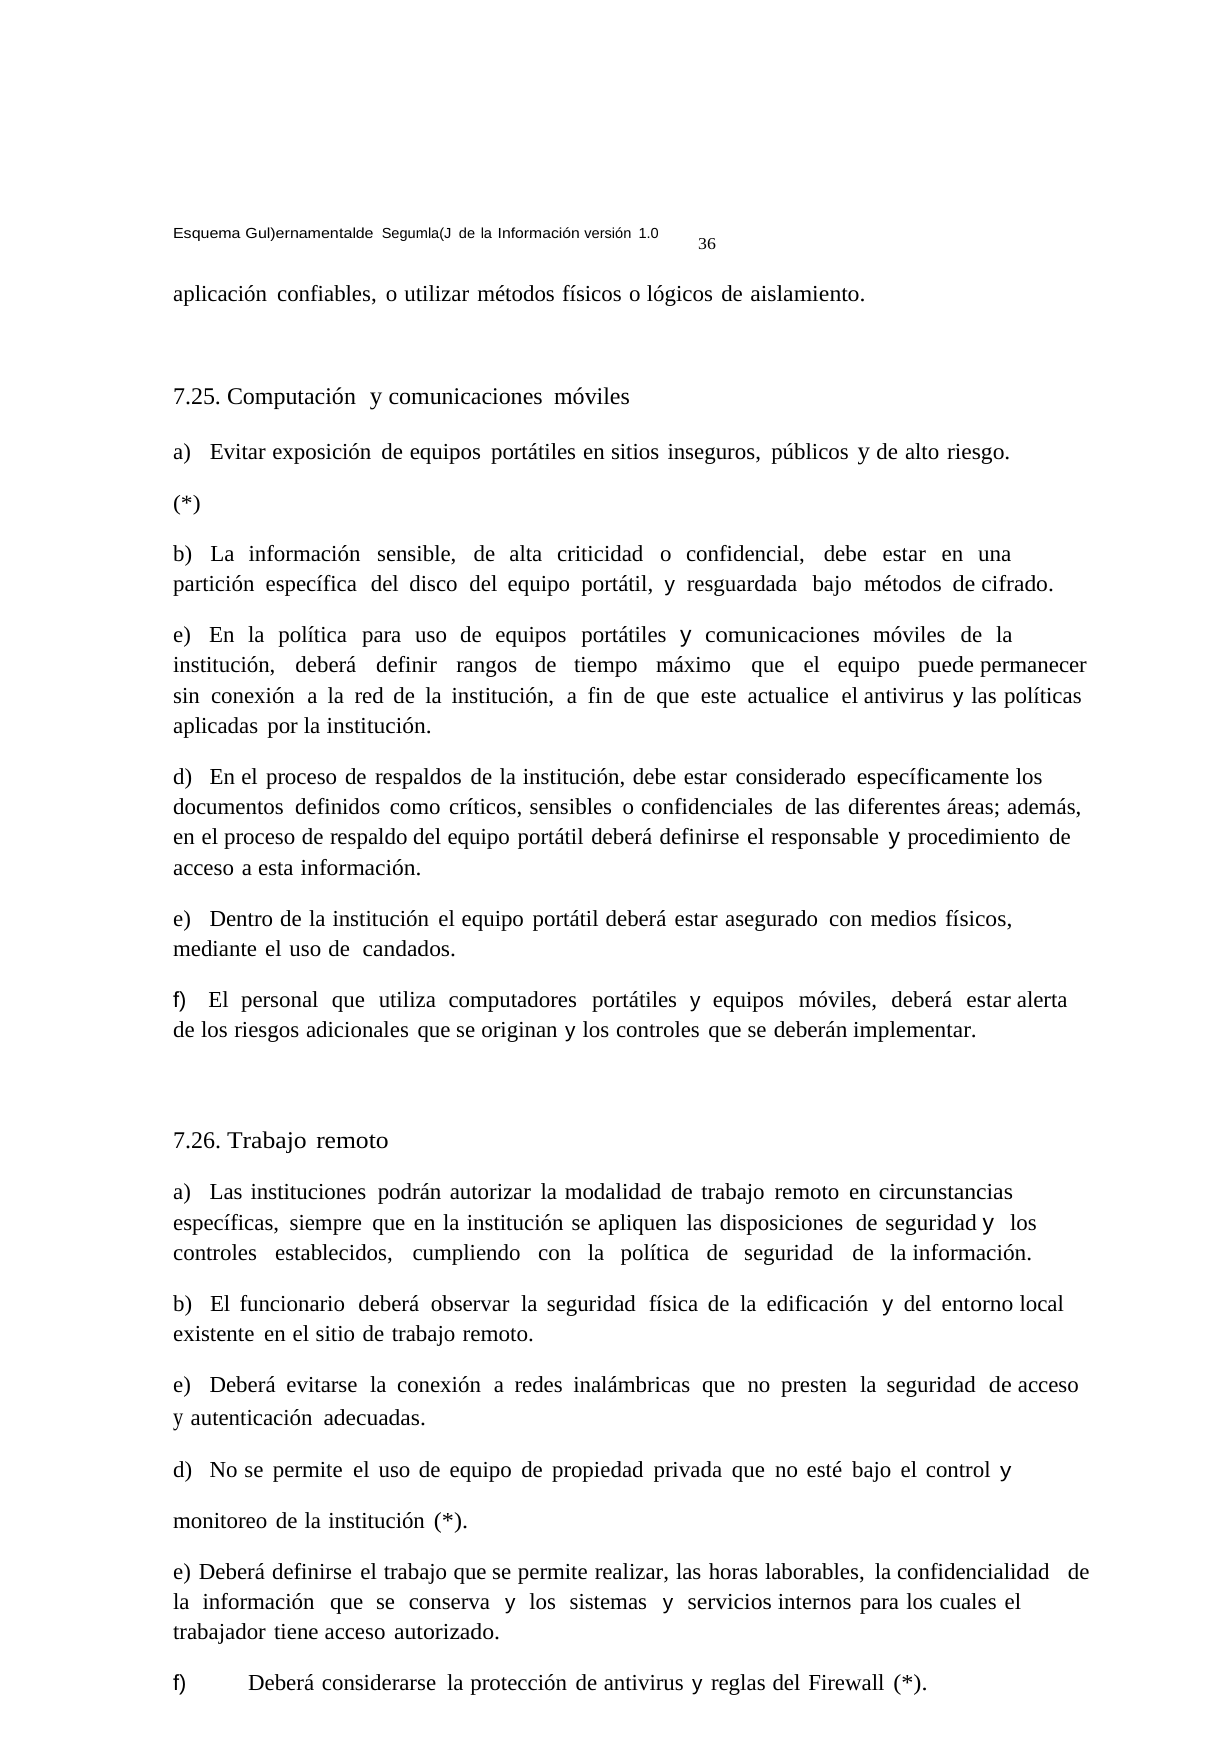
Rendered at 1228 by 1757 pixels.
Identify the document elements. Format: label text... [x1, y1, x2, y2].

text b) El funcionario deberá observar la seguridad física de la edificación y del entorno local existente en el sitio de trabajo remoto. [173, 1290, 1089, 1347]
text e) Deberá definirse el trabajo que se permite realizar, las horas laborables, la confidencialidad de la información que se conserva y los sistemas y servicios internos para los cuales el trabajador tiene acceso autorizado. [173, 1558, 1089, 1644]
text f) Deberá considerarse la protección de antivirus y reglas del Firewall (*). [173, 1669, 1089, 1696]
text monitoreo de la institución (*). [173, 1507, 1089, 1533]
text a) Las instituciones podrán autorizar la modalidad de trabajo remoto en circunstancias específicas, siempre que en la institución se apliquen las disposiciones de seguridad y los controles establecidos, cumpliendo con la política de seguridad de la información. [173, 1178, 1089, 1265]
text d) En el proceso de respaldos de la institución, debe estar considerado específicamente los documentos definidos como críticos, sensibles o confidenciales de las diferentes áreas; además, en el proceso de respaldo del equipo portátil deberá definirse el responsable y procedimiento de acceso a esta información. [173, 763, 1089, 880]
text aplicación confiables, o utilizar métodos físicos o lógicos de aislamiento. [173, 278, 1089, 306]
text Esquema Gul)ernamentalde Segumla(J de la Información versión 1.0 36 [173, 223, 1089, 253]
text 7.26. Trabajo remoto [173, 1126, 1089, 1153]
text e) Dentro de la institución el equipo portátil deberá estar asegurado con medios físicos, mediante el uso de candados. [173, 905, 1089, 961]
text (*) [173, 490, 1089, 515]
text 7.25. Computación y comunicaciones móviles [173, 381, 1089, 410]
text d) No se permite el uso de equipo de propiedad privada que no esté bajo el control y [173, 1456, 1089, 1482]
text b) La información sensible, de alta criticidad o confidencial, debe estar en una partición específica del disco del equipo portátil, y resguardada bajo métodos de cifrado. [173, 540, 1089, 596]
text f) El personal que utiliza computadores portátiles y equipos móviles, deberá estar alerta de los riesgos adicionales que se originan y los controles que se deberán implementar. [173, 986, 1089, 1042]
text a) Evitar exposición de equipos portátiles en sitios inseguros, públicos y de alto riesgo. [173, 435, 1089, 465]
text e) Deberá evitarse la conexión a redes inalámbricas que no presten la seguridad de acceso y autenticación adecuadas. [173, 1371, 1089, 1431]
text e) En la política para uso de equipos portátiles y comunicaciones móviles de la institución, deberá definir rangos de tiempo máximo que el equipo puede permanecer sin conexión a la red de la institución, a fin de que este actualice el antivirus y las políticas aplicadas por la institución. [173, 621, 1089, 738]
